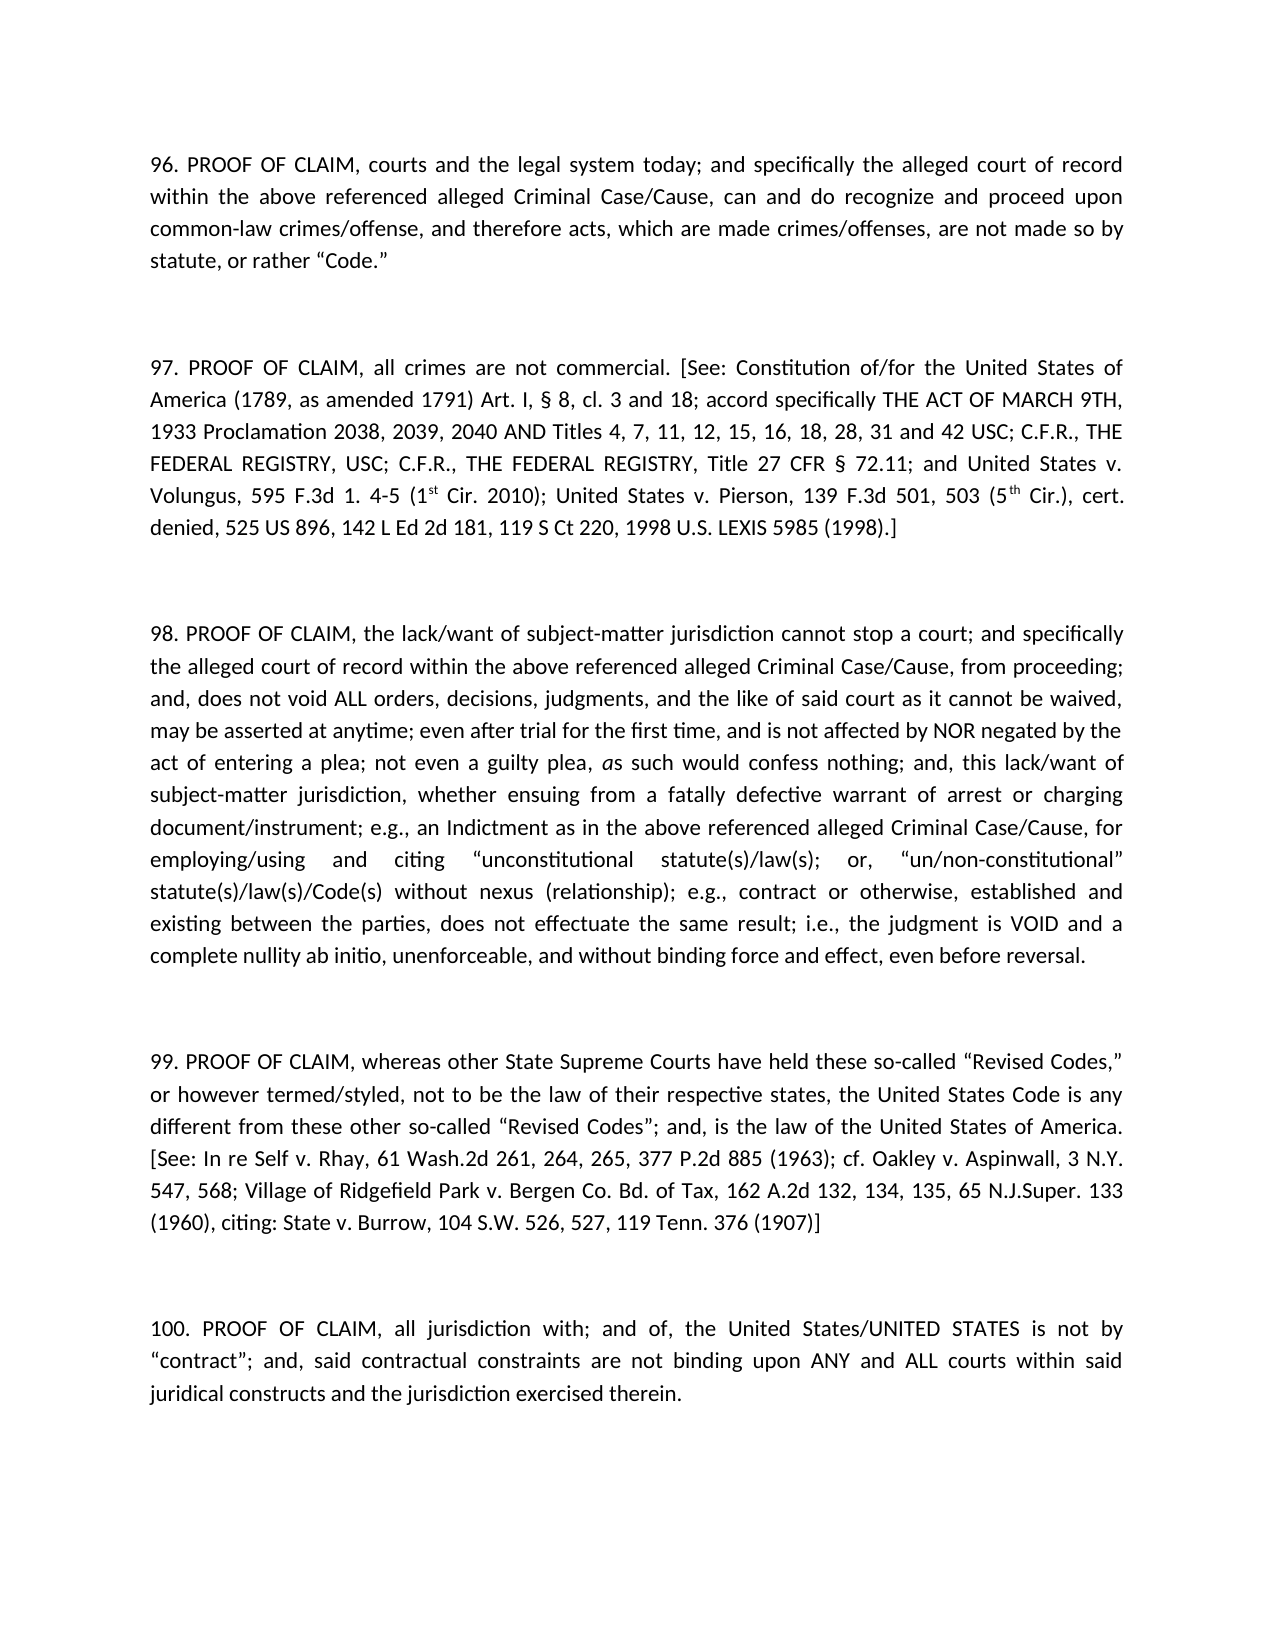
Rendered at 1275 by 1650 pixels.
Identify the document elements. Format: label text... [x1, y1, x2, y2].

text 100. PROOF OF CLAIM, all jurisdiction with; and of, the United States/UNITED STATES is not by “contract”; and, said contractual constraints are not binding upon ANY and ALL courts within said juridical constructs and the jurisdiction exercised therein. [150, 1314, 1125, 1407]
text 99. PROOF OF CLAIM, whereas other State Supreme Courts have held these so-called “Revised Codes,” or however termed/styled, not to be the law of their respective states, the United States Code is any different from these other so-called “Revised Codes”; and, is the law of the United States of America. [See: In re Self v. Rhay, 61 Wash.2d 261, 264, 265, 377 P.2d 885 (1963); cf. Oakley v. Aspinwall, 3 N.Y. 547, 568; Village of Ridgefield Park v. Bergen Co. Bd. of Tax, 162 A.2d 132, 134, 135, 65 N.J.Super. 133 (1960), citing: State v. Burrow, 104 S.W. 526, 527, 119 Tenn. 376 (1907)] [150, 1047, 1125, 1236]
text 97. PROOF OF CLAIM, all crimes are not commercial. [See: Constitution of/for the United States of America (1789, as amended 1791) Art. I, § 8, cl. 3 and 18; accord specifically THE ACT OF MARCH 9TH, 1933 Proclamation 2038, 2039, 2040 AND Titles 4, 7, 11, 12, 15, 16, 18, 28, 31 and 42 USC; C.F.R., THE FEDERAL REGISTRY, USC; C.F.R., THE FEDERAL REGISTRY, Title 27 CFR § 72.11; and United States v. Volungus, 595 F.3d 1. 4-5 (1st Cir. 2010); United States v. Pierson, 139 F.3d 501, 503 (5th Cir.), cert. denied, 525 US 896, 142 L Ed 2d 181, 119 S Ct 220, 1998 U.S. LEXIS 5985 (1998).] [150, 353, 1125, 542]
text 96. PROOF OF CLAIM, courts and the legal system today; and specifically the alleged court of record within the above referenced alleged Criminal Case/Cause, can and do recognize and proceed upon common-law crimes/offense, and therefore acts, which are made crimes/offenses, are not made so by statute, or rather “Code.” [150, 150, 1125, 274]
text 98. PROOF OF CLAIM, the lack/want of subject-matter jurisdiction cannot stop a court; and specifically the alleged court of record within the above referenced alleged Criminal Case/Cause, from proceeding; and, does not void ALL orders, decisions, judgments, and the like of said court as it cannot be waived, may be asserted at anytime; even after trial for the first time, and is not affected by NOR negated by the act of entering a plea; not even a guilty plea, as such would confess nothing; and, this lack/want of subject-matter jurisdiction, whether ensuing from a fatally defective warrant of arrest or charging document/instrument; e.g., an Indictment as in the above referenced alleged Criminal Case/Cause, for employing/using and citing “unconstitutional statute(s)/law(s); or, “un/non-constitutional” statute(s)/law(s)/Code(s) without nexus (relationship); e.g., contract or otherwise, established and existing between the parties, does not effectuate the same result; i.e., the judgment is VOID and a complete nullity ab initio, unenforceable, and without binding force and effect, even before reversal. [150, 619, 1125, 969]
